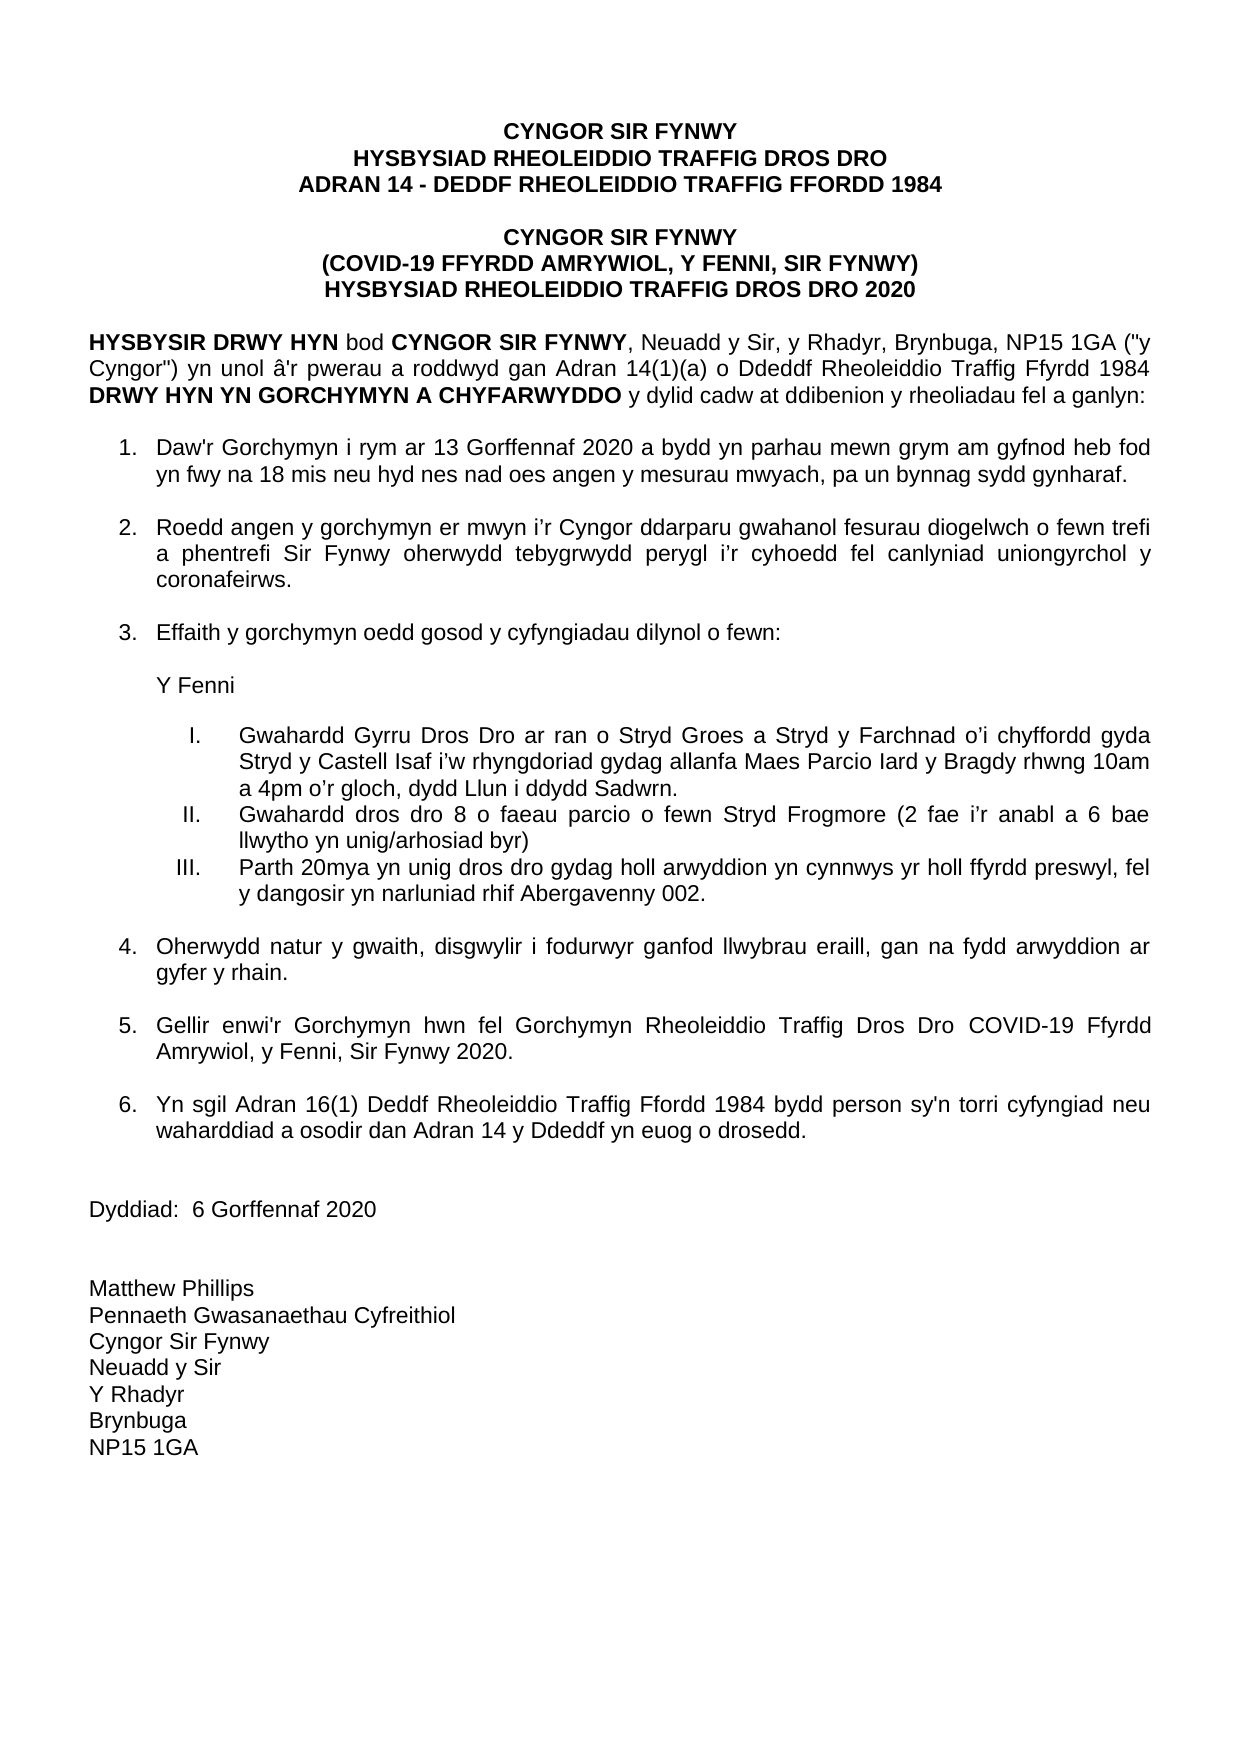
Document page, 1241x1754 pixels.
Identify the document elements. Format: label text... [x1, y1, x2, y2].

text (COVID-19 FFYRDD AMRYWIOL, Y FENNI, SIR FYNWY) [89, 250, 1152, 276]
list Effaith y gorchymyn oedd gosod y cyfyngiadau dilynol o fewn: [118, 619, 1152, 645]
text HYSBYSIAD RHEOLEIDDIO TRAFFIG DROS DRO [89, 144, 1152, 171]
text HYSBYSIAD RHEOLEIDDIO TRAFFIG DROS DRO 2020 [89, 276, 1152, 303]
list Oherwydd natur y gwaith, disgwylir i fodurwyr ganfod llwybrau eraill, gan na fydd arwyddion ar gyfer y rhain. [118, 933, 1152, 985]
text Dyddiad: 6 Gorffennaf 2020 [89, 1196, 1152, 1223]
list Gwahardd dros dro 8 o faeau parcio o fewn Stryd Frogmore (2 fae i’r anabl a 6 bae llwytho yn unig/arhosiad byr) [201, 801, 1152, 854]
text CYNGOR SIR FYNWY [89, 118, 1152, 144]
text CYNGOR SIR FYNWY [89, 223, 1152, 250]
text HYSBYSIR DRWY HYN bod CYNGOR SIR FYNWY, Neuadd y Sir, y Rhadyr, Brynbuga, NP15 1GA ("y Cyngor") yn unol â'r pwerau a roddwyd gan Adran 14(1)(a) o Ddeddf Rheoleiddio Traffig Ffyrdd 1984 DRWY HYN YN GORCHYMYN A CHYFARWYDDO y dylid cadw at ddibenion y rheoliadau fel a ganlyn: [89, 329, 1152, 408]
text NP15 1GA [89, 1433, 1152, 1460]
text ADRAN 14 - DEDDF RHEOLEIDDIO TRAFFIG FFORDD 1984 [89, 171, 1152, 197]
list Parth 20mya yn unig dros dro gydag holl arwyddion yn cynnwys yr holl ffyrdd preswyl, fel y dangosir yn narluniad rhif Abergavenny 002. [201, 854, 1152, 906]
text Cyngor Sir Fynwy [89, 1328, 1152, 1354]
text Pennaeth Gwasanaethau Cyfreithiol [89, 1302, 1152, 1328]
text Matthew Phillips [89, 1275, 1152, 1302]
text Y Fenni [156, 672, 1152, 698]
text Brynbuga [89, 1407, 1152, 1433]
list Gwahardd Gyrru Dros Dro ar ran o Stryd Groes a Stryd y Farchnad o’i chyffordd gyda Stryd y Castell Isaf i’w rhyngdoriad gydag allanfa Maes Parcio Iard y Bragdy rhwng 10am a 4pm o’r gloch, dydd Llun i ddydd Sadwrn. [201, 722, 1152, 801]
list Gellir enwi'r Gorchymyn hwn fel Gorchymyn Rheoleiddio Traffig Dros Dro COVID-19 Ffyrdd Amrywiol, y Fenni, Sir Fynwy 2020. [118, 1012, 1152, 1064]
text Y Rhadyr [89, 1381, 1152, 1407]
list Roedd angen y gorchymyn er mwyn i’r Cyngor ddarparu gwahanol fesurau diogelwch o fewn trefi a phentrefi Sir Fynwy oherwydd tebygrwydd perygl i’r cyhoedd fel canlyniad uniongyrchol y coronafeirws. [118, 513, 1152, 592]
list Daw'r Gorchymyn i rym ar 13 Gorffennaf 2020 a bydd yn parhau mewn grym am gyfnod heb fod yn fwy na 18 mis neu hyd nes nad oes angen y mesurau mwyach, pa un bynnag sydd gynharaf. [118, 434, 1152, 487]
text Neuadd y Sir [89, 1354, 1152, 1381]
list Yn sgil Adran 16(1) Deddf Rheoleiddio Traffig Ffordd 1984 bydd person sy'n torri cyfyngiad neu waharddiad a osodir dan Adran 14 y Ddeddf yn euog o drosedd. [118, 1091, 1152, 1143]
